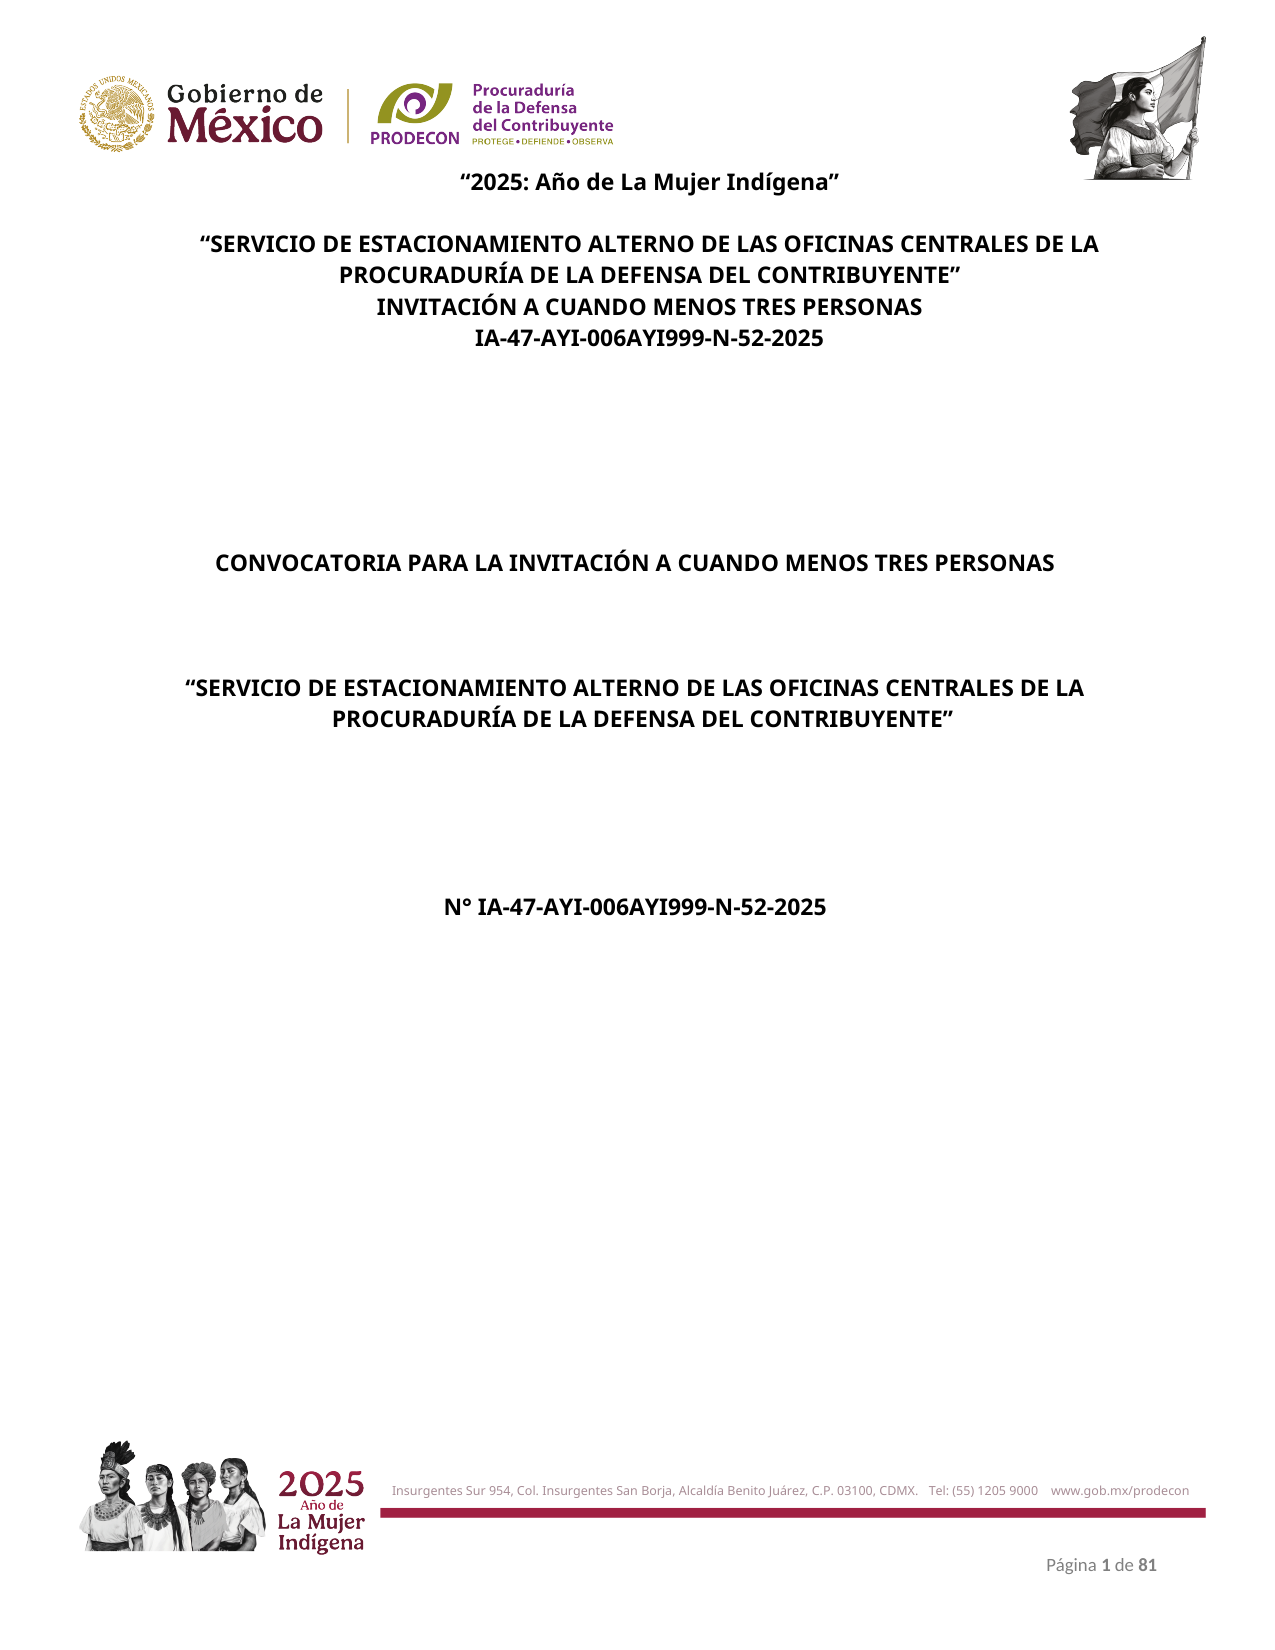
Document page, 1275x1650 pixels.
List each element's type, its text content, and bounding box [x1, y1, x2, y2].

text CONVOCATORIA PARA LA INVITACIÓN A CUANDO MENOS TRES PERSONAS [118, 547, 1152, 578]
picture [67, 28, 1217, 185]
text “SERVICIO DE ESTACIONAMIENTO ALTERNO DE LAS OFICINAS CENTRALES DE LA PROCURADURÍA DE LA DEFENSA DEL CONTRIBUYENTE” [118, 672, 1152, 734]
picture [487, 176, 492, 185]
picture [70, 1434, 1220, 1560]
text N° IA-47-AYI-006AYI999-N-52-2025 [118, 890, 1152, 922]
